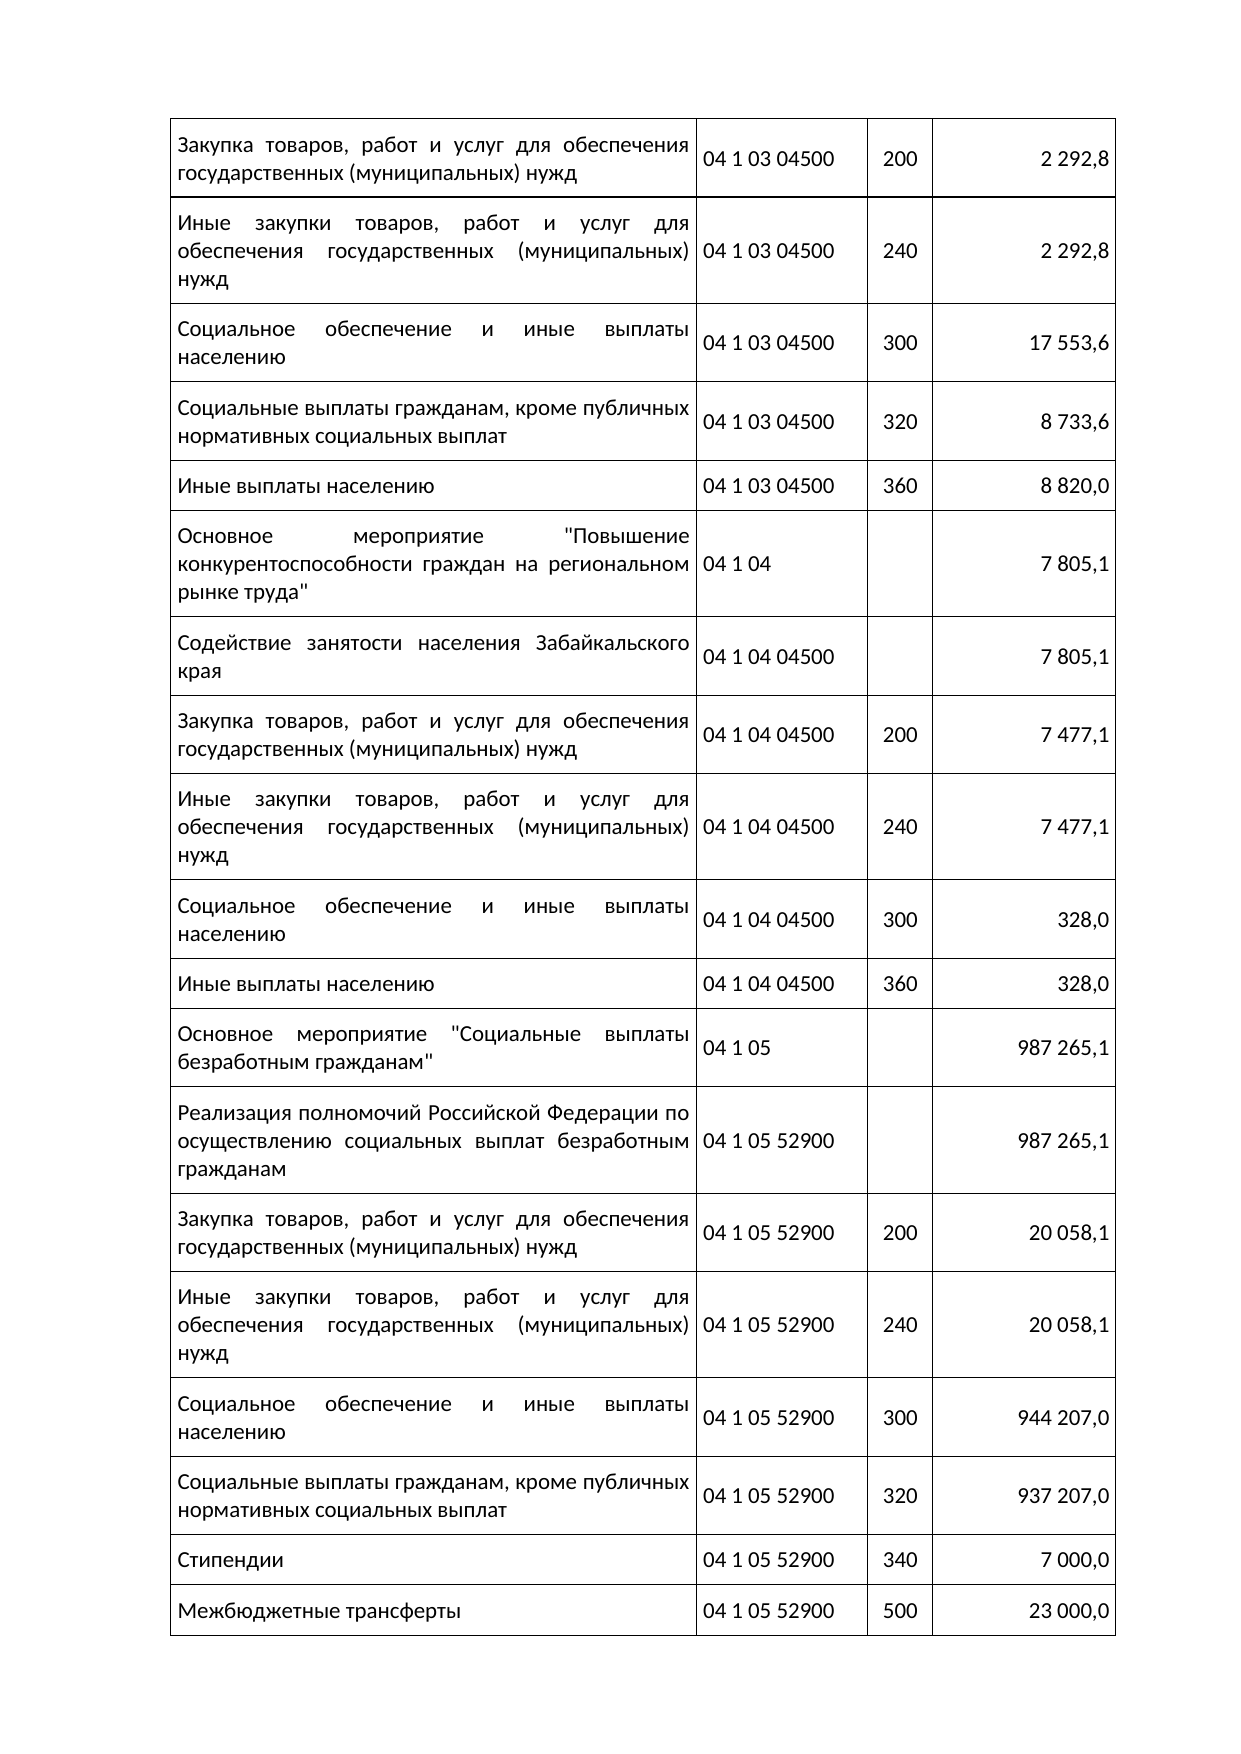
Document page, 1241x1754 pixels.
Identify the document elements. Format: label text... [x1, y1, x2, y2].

table_cell 04 1 03 04500 [697, 461, 867, 510]
table_cell 8 820,0 [933, 461, 1115, 510]
table_cell 7 805,1 [933, 511, 1115, 616]
table_cell 944 207,0 [933, 1378, 1115, 1456]
table_cell 7 477,1 [933, 696, 1115, 773]
table_cell 04 1 04 [697, 511, 867, 616]
table_cell 04 1 04 04500 [697, 959, 867, 1008]
table_cell Основное мероприятие "Социальные выплаты безработным гражданам" [171, 1009, 696, 1086]
table_cell Закупка товаров, работ и услуг для обеспечения государственных (муниципальных) нужд [171, 696, 696, 773]
table_cell 987 265,1 [933, 1087, 1115, 1192]
table_cell Иные закупки товаров, работ и услуг для обеспечения государственных (муниципальных) нужд [171, 774, 696, 879]
table_cell 200 [868, 1194, 932, 1271]
table_cell [868, 511, 932, 616]
table_cell Закупка товаров, работ и услуг для обеспечения государственных (муниципальных) нужд [171, 119, 696, 196]
table_cell 360 [868, 461, 932, 510]
table_cell 200 [868, 696, 932, 773]
table_cell Иные выплаты населению [171, 959, 696, 1008]
table_cell 320 [868, 1457, 932, 1534]
table_cell 240 [868, 198, 932, 303]
table_cell Содействие занятости населения Забайкальского края [171, 617, 696, 694]
table_cell 240 [868, 774, 932, 879]
table_cell [868, 1009, 932, 1086]
table_cell 04 1 05 52900 [697, 1087, 867, 1192]
table_cell Иные закупки товаров, работ и услуг для обеспечения государственных (муниципальных) нужд [171, 1272, 696, 1377]
table_cell Стипендии [171, 1535, 696, 1584]
table_cell Социальное обеспечение и иные выплаты населению [171, 880, 696, 957]
table_cell 300 [868, 304, 932, 381]
table_cell Иные закупки товаров, работ и услуг для обеспечения государственных (муниципальных) нужд [171, 198, 696, 303]
table_cell 23 000,0 [933, 1585, 1115, 1634]
table_cell Социальные выплаты гражданам, кроме публичных нормативных социальных выплат [171, 1457, 696, 1534]
table_cell 300 [868, 1378, 932, 1456]
table_cell 987 265,1 [933, 1009, 1115, 1086]
table_cell 8 733,6 [933, 382, 1115, 459]
table_cell 04 1 04 04500 [697, 617, 867, 694]
table_cell 500 [868, 1585, 932, 1634]
table_cell Основное мероприятие "Повышение конкурентоспособности граждан на региональном рынке труда" [171, 511, 696, 616]
table_cell 328,0 [933, 880, 1115, 957]
table_cell 04 1 05 52900 [697, 1272, 867, 1377]
table_cell [868, 1087, 932, 1192]
table_cell 360 [868, 959, 932, 1008]
table_cell 340 [868, 1535, 932, 1584]
table_cell 04 1 05 52900 [697, 1378, 867, 1456]
table_cell 2 292,8 [933, 198, 1115, 303]
table_cell 04 1 03 04500 [697, 382, 867, 459]
table_cell Реализация полномочий Российской Федерации по осуществлению социальных выплат безработным гражданам [171, 1087, 696, 1192]
table_cell 04 1 05 52900 [697, 1457, 867, 1534]
table_cell Межбюджетные трансферты [171, 1585, 696, 1634]
table_cell 20 058,1 [933, 1272, 1115, 1377]
table_cell 04 1 05 52900 [697, 1194, 867, 1271]
table_cell 04 1 03 04500 [697, 119, 867, 196]
table_cell 20 058,1 [933, 1194, 1115, 1271]
table_cell 17 553,6 [933, 304, 1115, 381]
table_cell 04 1 05 52900 [697, 1535, 867, 1584]
table_cell 04 1 04 04500 [697, 880, 867, 957]
table_cell Закупка товаров, работ и услуг для обеспечения государственных (муниципальных) нужд [171, 1194, 696, 1271]
table_cell 937 207,0 [933, 1457, 1115, 1534]
table_cell Социальное обеспечение и иные выплаты населению [171, 304, 696, 381]
table_cell 240 [868, 1272, 932, 1377]
table_cell 328,0 [933, 959, 1115, 1008]
table_cell 7 000,0 [933, 1535, 1115, 1584]
table_cell 04 1 03 04500 [697, 304, 867, 381]
table_cell 04 1 04 04500 [697, 696, 867, 773]
table_cell 04 1 04 04500 [697, 774, 867, 879]
table_cell 04 1 05 [697, 1009, 867, 1086]
table_cell 200 [868, 119, 932, 196]
table_cell Социальное обеспечение и иные выплаты населению [171, 1378, 696, 1456]
table_cell 320 [868, 382, 932, 459]
table_cell Иные выплаты населению [171, 461, 696, 510]
table_cell 7 805,1 [933, 617, 1115, 694]
table_cell 04 1 05 52900 [697, 1585, 867, 1634]
table_cell Социальные выплаты гражданам, кроме публичных нормативных социальных выплат [171, 382, 696, 459]
table_cell 2 292,8 [933, 119, 1115, 196]
table_cell 7 477,1 [933, 774, 1115, 879]
table_cell 300 [868, 880, 932, 957]
table_cell [868, 617, 932, 694]
table_cell 04 1 03 04500 [697, 198, 867, 303]
